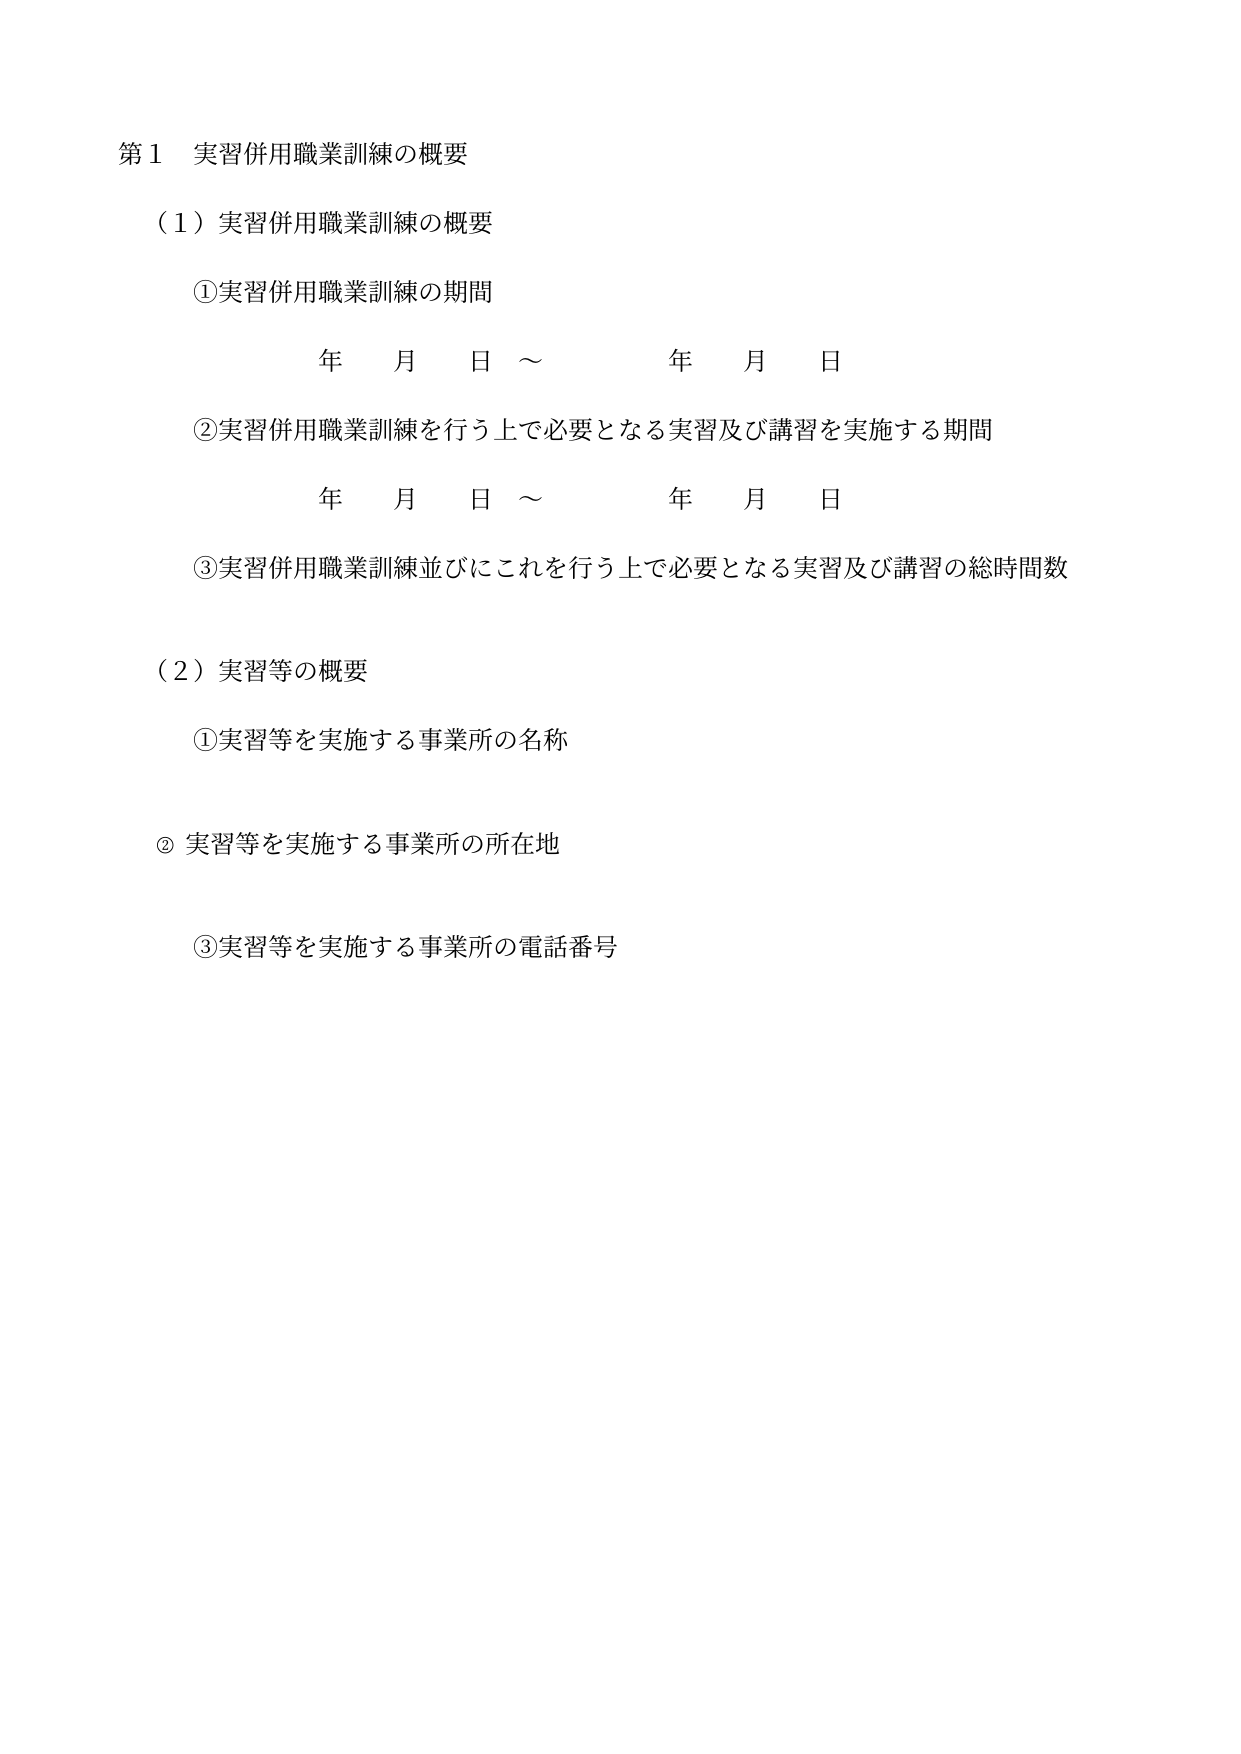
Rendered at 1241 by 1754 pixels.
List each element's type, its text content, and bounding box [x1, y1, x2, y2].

text （１）実習併用職業訓練の概要 [118, 187, 1122, 256]
text ①実習等を実施する事業所の名称 [118, 704, 1122, 773]
text （２）実習等の概要 [118, 636, 1122, 704]
text 第１ 実習併用職業訓練の概要 [118, 118, 1122, 187]
text ②実習併用職業訓練を行う上で必要となる実習及び講習を実施する期間 [118, 394, 1122, 463]
text ①実習併用職業訓練の期間 [118, 256, 1122, 325]
text ③実習併用職業訓練並びにこれを行う上で必要となる実習及び講習の総時間数 [118, 532, 1122, 601]
text 年 月 日 ～ 年 月 日 [118, 325, 1122, 394]
text 年 月 日 ～ 年 月 日 [118, 463, 1122, 532]
text ③実習等を実施する事業所の電話番号 [118, 911, 1122, 980]
text ②実習等を実施する事業所の所在地 [118, 808, 1122, 877]
